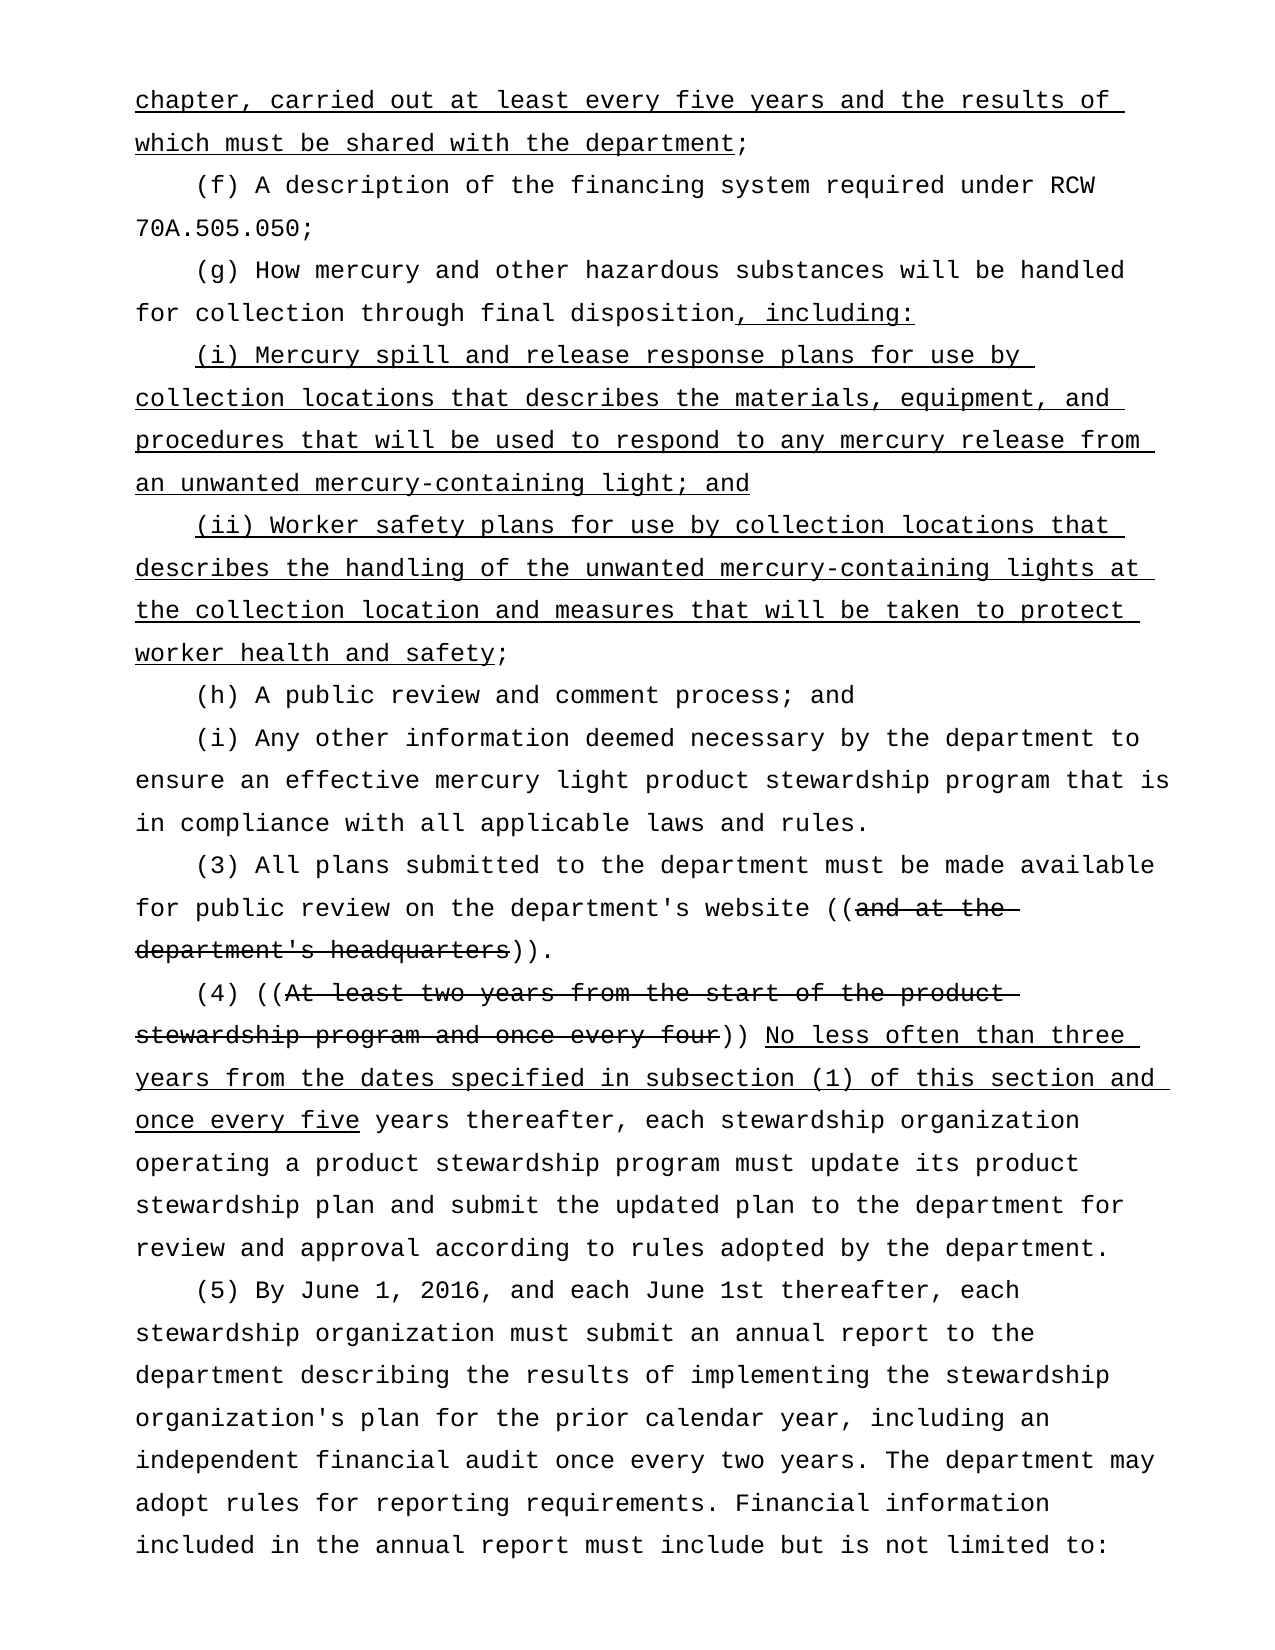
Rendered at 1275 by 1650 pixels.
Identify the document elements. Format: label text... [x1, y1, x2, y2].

text (4) ((At least two years from the start of the product stewardship program and once every four)) No less often than three years from the dates specified in subsection (1) of this section and once every five years thereafter, each stewardship organization operating a product stewardship program must update its product stewardship plan and submit the updated plan to the department for review and approval according to rules adopted by the department. [135, 1090, 1170, 1265]
text (g) How mercury and other hazardous substances will be handled for collection through final disposition, including: [135, 245, 1170, 330]
text (i) Mercury spill and release response plans for use by collection locations that describes the materials, equipment, and procedures that will be used to respond to any mercury release from an unwanted mercury-containing light; and [135, 330, 1170, 500]
text (5) By June 1, 2016, and each June 1st thereafter, each stewardship organization must submit an annual report to the department describing the results of implementing the stewardship organization's plan for the prior calendar year, including an independent financial audit once every two years. The department may adopt rules for reporting requirements. Financial information included in the annual report must include but is not limited to: [135, 1265, 1170, 1562]
text (ii) Worker safety plans for use by collection locations that describes the handling of the unwanted mercury-containing lights at the collection location and measures that will be taken to protect worker health and safety; [135, 500, 1170, 670]
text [135, 75, 1170, 160]
text (i) Any other information deemed necessary by the department to ensure an effective mercury light product stewardship program that is in compliance with all applicable laws and rules. [135, 712, 1170, 840]
text (h) A public review and comment process; and [135, 670, 1170, 712]
text (4) ((At least two years from the start of the product stewardship program and once every four)) No less often than three years from the dates specified in subsection (1) of this section and once every five years thereafter, each stewardship organization operating a product stewardship program must update its product stewardship plan and submit the updated plan to the department for review and approval according to rules adopted by the department. [135, 967, 1170, 1089]
text (3) All plans submitted to the department must be made available for public review on the department's website ((and at the department's headquarters)). [135, 840, 1170, 967]
text (f) A description of the financing system required under RCW 70A.505.050; [135, 160, 1170, 245]
